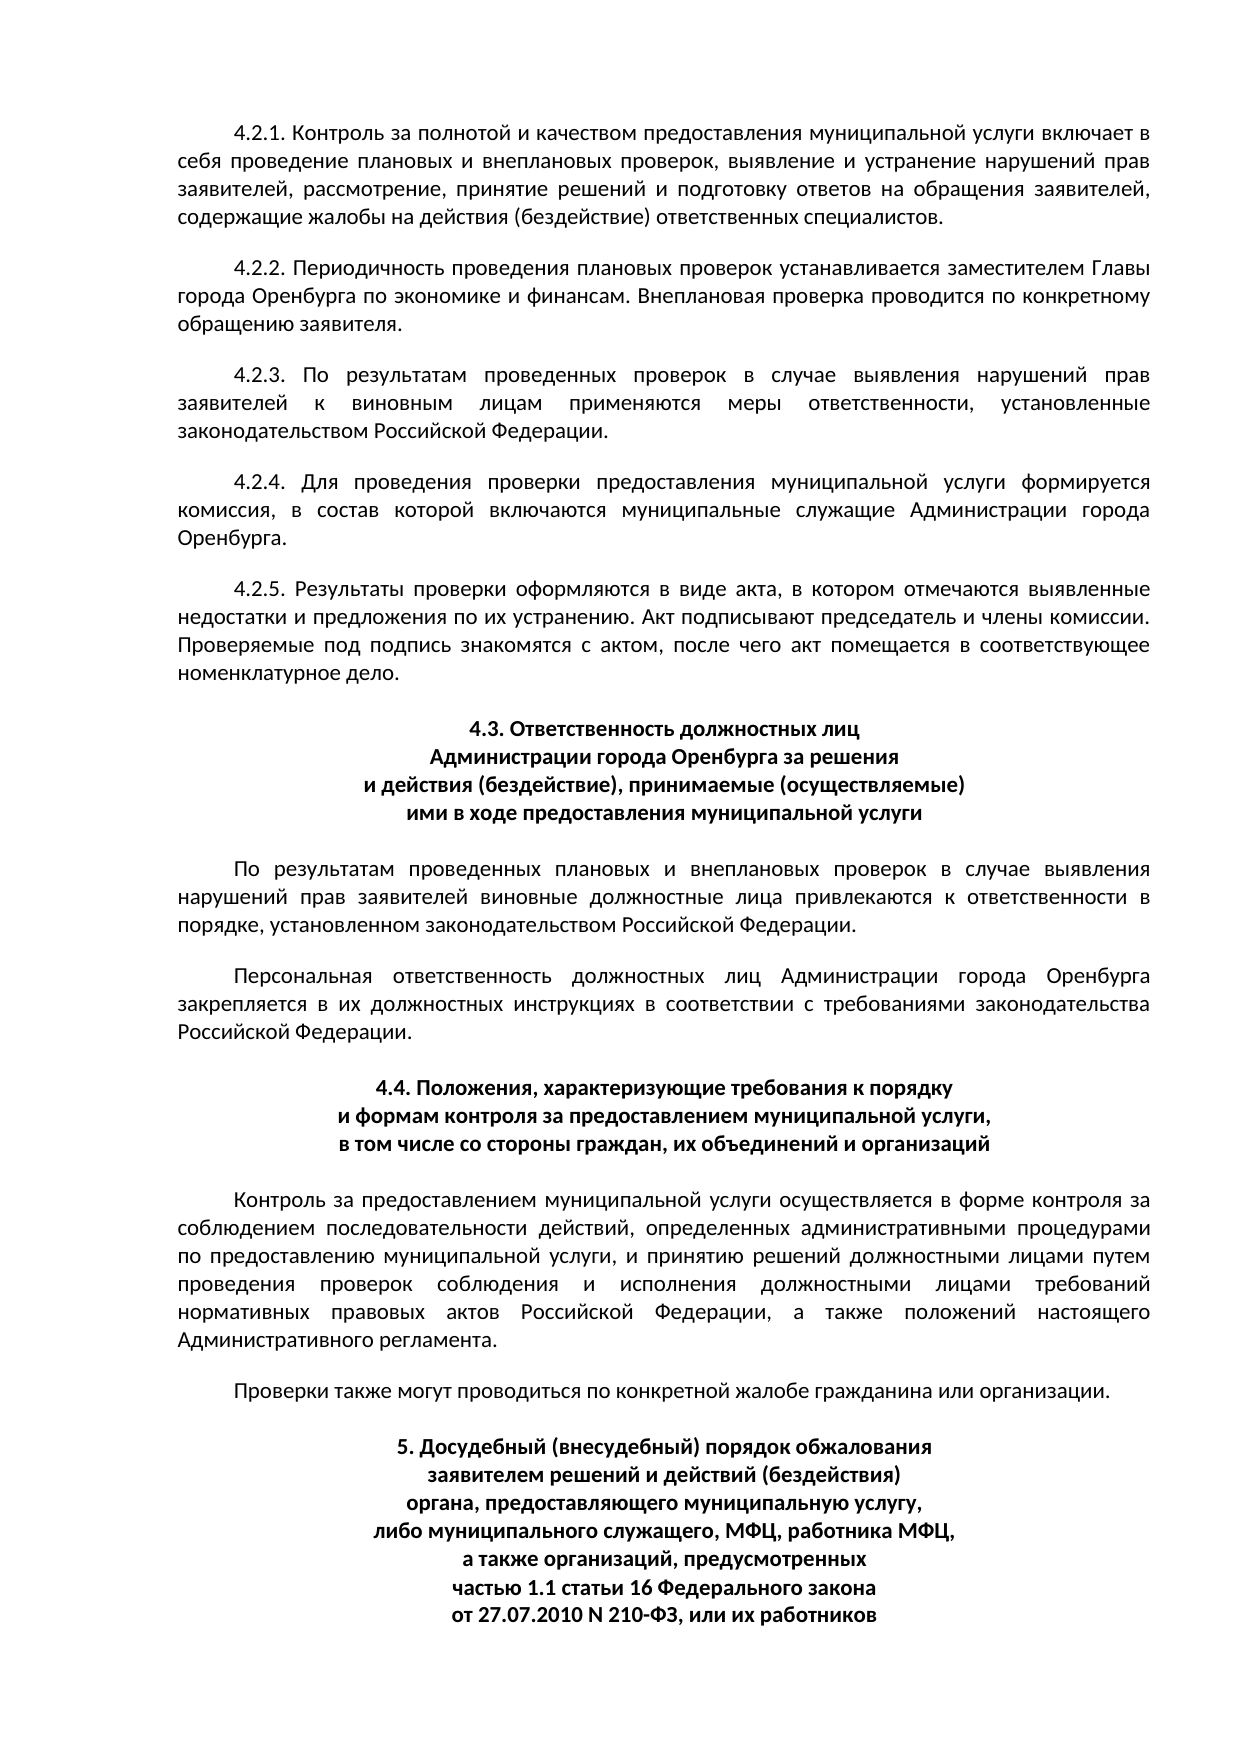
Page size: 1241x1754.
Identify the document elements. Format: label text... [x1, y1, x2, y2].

text 4.2.3. По результатам проведенных проверок в случае выявления нарушений прав заявителей к виновным лицам применяются меры ответственности, установленные законодательством Российской Федерации. [177, 360, 1152, 444]
title органа, предоставляющего муниципальную услугу, [177, 1488, 1152, 1517]
title и формам контроля за предоставлением муниципальной услуги, [177, 1101, 1152, 1129]
text 4.2.4. Для проведения проверки предоставления муниципальной услуги формируется комиссия, в состав которой включаются муниципальные служащие Администрации города Оренбурга. [177, 467, 1152, 551]
title 4.3. Ответственность должностных лиц [177, 714, 1152, 742]
title 4.4. Положения, характеризующие требования к порядку [177, 1073, 1152, 1101]
title а также организаций, предусмотренных [177, 1544, 1152, 1573]
title и действия (бездействие), принимаемые (осуществляемые) [177, 770, 1152, 798]
title от 27.07.2010 N 210-ФЗ, или их работников [177, 1601, 1152, 1629]
title частью 1.1 статьи 16 Федерального закона [177, 1573, 1152, 1601]
title заявителем решений и действий (бездействия) [177, 1461, 1152, 1488]
text Персональная ответственность должностных лиц Администрации города Оренбурга закрепляется в их должностных инструкциях в соответствии с требованиями законодательства Российской Федерации. [177, 961, 1152, 1045]
text По результатам проведенных плановых и внеплановых проверок в случае выявления нарушений прав заявителей виновные должностные лица привлекаются к ответственности в порядке, установленном законодательством Российской Федерации. [177, 854, 1152, 938]
text 4.2.5. Результаты проверки оформляются в виде акта, в котором отмечаются выявленные недостатки и предложения по их устранению. Акт подписывают председатель и члены комиссии. Проверяемые под подпись знакомятся с актом, после чего акт помещается в соответствующее номенклатурное дело. [177, 574, 1152, 686]
text 4.2.2. Периодичность проведения плановых проверок устанавливается заместителем Главы города Оренбурга по экономике и финансам. Внеплановая проверка проводится по конкретному обращению заявителя. [177, 253, 1152, 337]
text Контроль за предоставлением муниципальной услуги осуществляется в форме контроля за соблюдением последовательности действий, определенных административными процедурами по предоставлению муниципальной услуги, и принятию решений должностными лицами путем проведения проверок соблюдения и исполнения должностными лицами требований нормативных правовых актов Российской Федерации, а также положений настоящего Административного регламента. [177, 1185, 1152, 1353]
text 4.2.1. Контроль за полнотой и качеством предоставления муниципальной услуги включает в себя проведение плановых и внеплановых проверок, выявление и устранение нарушений прав заявителей, рассмотрение, принятие решений и подготовку ответов на обращения заявителей, содержащие жалобы на действия (бездействие) ответственных специалистов. [177, 118, 1152, 230]
title ими в ходе предоставления муниципальной услуги [177, 798, 1152, 826]
title 5. Досудебный (внесудебный) порядок обжалования [177, 1432, 1152, 1461]
text Проверки также могут проводиться по конкретной жалобе гражданина или организации. [177, 1376, 1152, 1404]
title Администрации города Оренбурга за решения [177, 742, 1152, 770]
title либо муниципального служащего, МФЦ, работника МФЦ, [177, 1517, 1152, 1544]
title в том числе со стороны граждан, их объединений и организаций [177, 1129, 1152, 1157]
